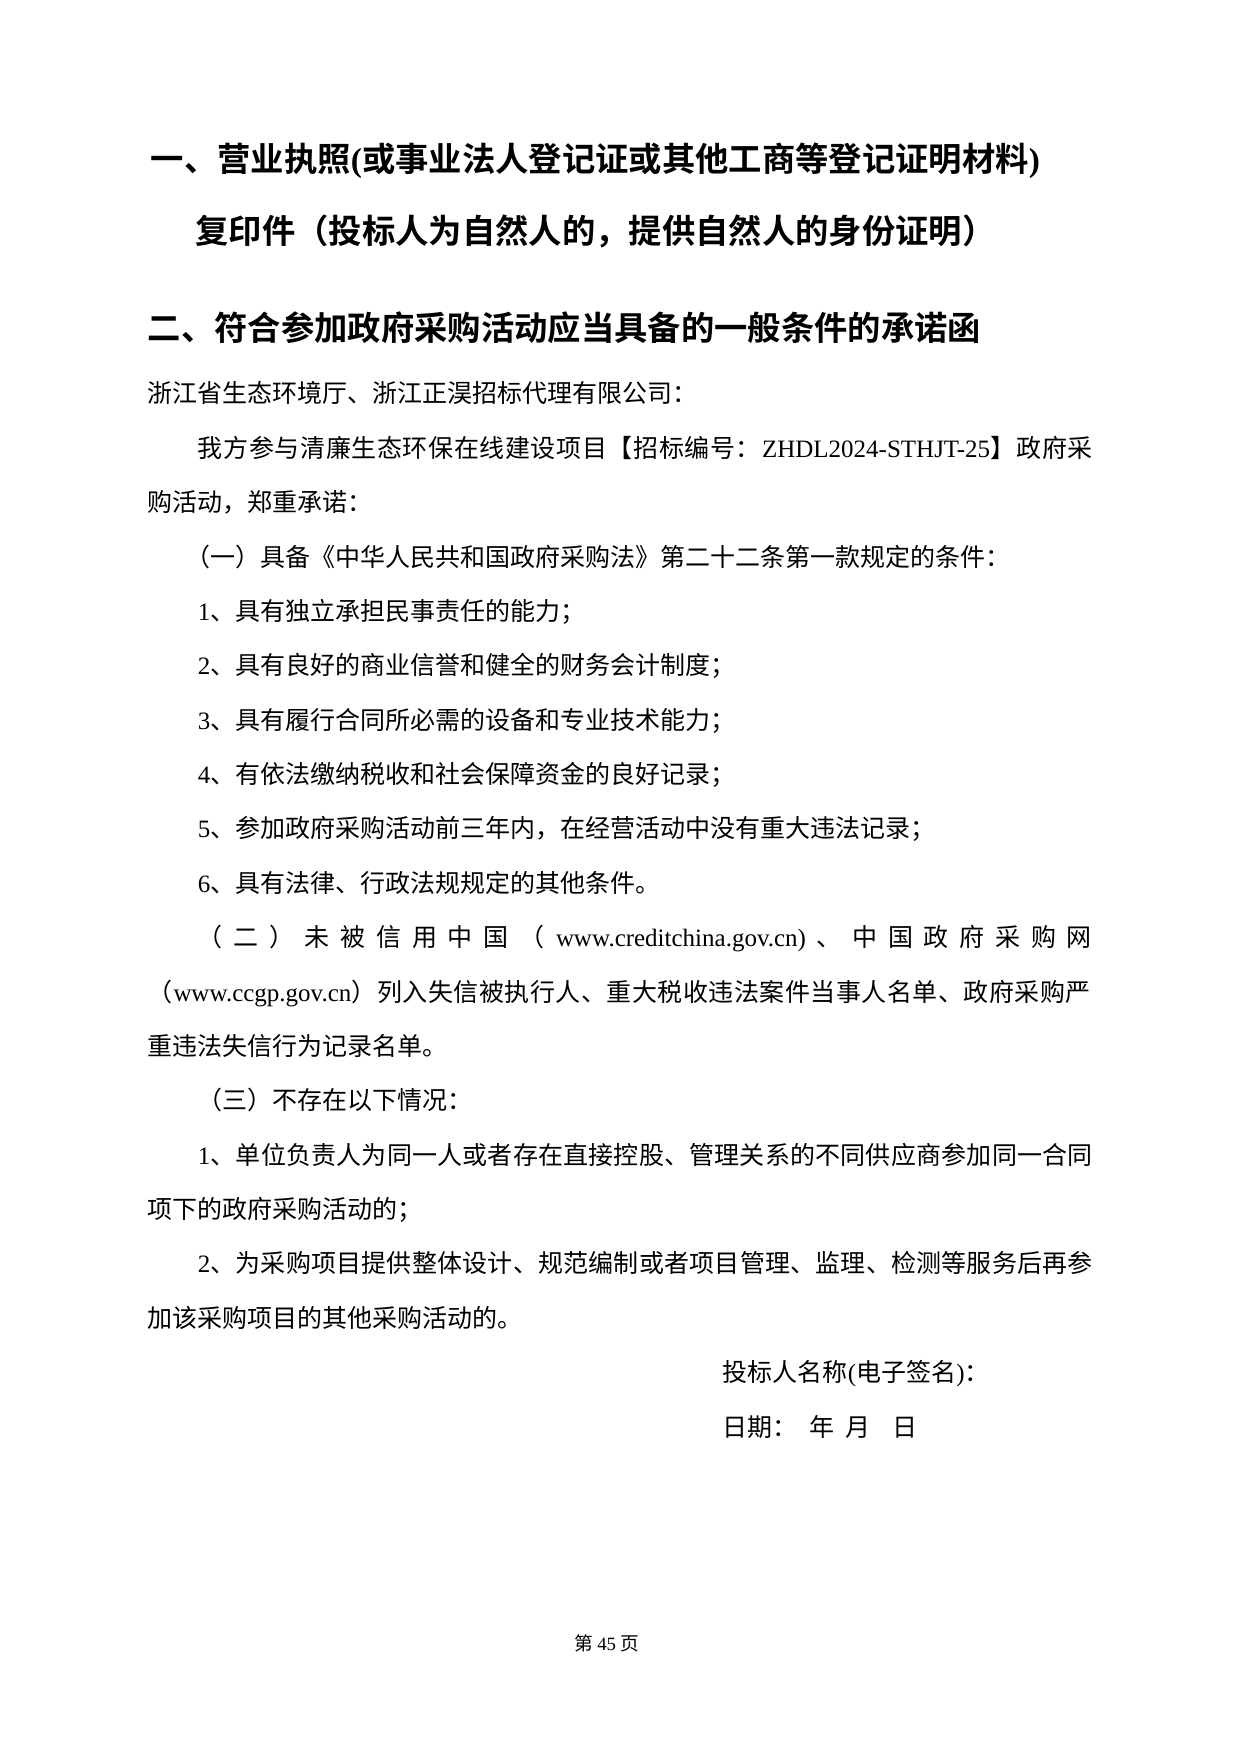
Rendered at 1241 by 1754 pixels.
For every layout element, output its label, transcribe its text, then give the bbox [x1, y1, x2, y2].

text （一）具备《中华人民共和国政府采购法》第二十二条第一款规定的条件： [148, 537, 1092, 573]
text 一、营业执照(或事业法人登记证或其他工商等登记证明材料)复印件（投标人为自然人的，提供自然人的身份证明） [148, 133, 1042, 253]
text 二、符合参加政府采购活动应当具备的一般条件的承诺函 [148, 302, 1042, 350]
text 1、具有独立承担民事责任的能力； [148, 591, 1092, 628]
text 4、有依法缴纳税收和社会保障资金的良好记录； [148, 754, 1092, 791]
text 2、为采购项目提供整体设计、规范编制或者项目管理、监理、检测等服务后再参加该采购项目的其他采购活动的。 [148, 1244, 1092, 1334]
text 我方参与清廉生态环保在线建设项目【招标编号：ZHDL2024-STHJT-25】政府采购活动，郑重承诺： [148, 428, 1092, 519]
text 5、参加政府采购活动前三年内，在经营活动中没有重大违法记录； [148, 809, 1092, 845]
text 1、单位负责人为同一人或者存在直接控股、管理关系的不同供应商参加同一合同项下的政府采购活动的； [148, 1135, 1092, 1226]
text （三）不存在以下情况： [148, 1081, 1092, 1117]
text 2、具有良好的商业信誉和健全的财务会计制度； [148, 646, 1092, 682]
text 3、具有履行合同所必需的设备和专业技术能力； [148, 700, 1092, 736]
text 浙江省生态环境厅、浙江正淏招标代理有限公司： [148, 374, 1092, 410]
text （二）未被信用中国（www.creditchina.gov.cn)、中国政府采购网（www.ccgp.gov.cn）列入失信被执行人、重大税收违法案件当事人名单、政府采购严重违法失信行为记录名单。 [148, 918, 1092, 1063]
text 投标人名称(电子签名)： [148, 1353, 1092, 1389]
text 6、具有法律、行政法规规定的其他条件。 [148, 863, 1092, 899]
text 日期： 年 月 日 [148, 1407, 1092, 1443]
